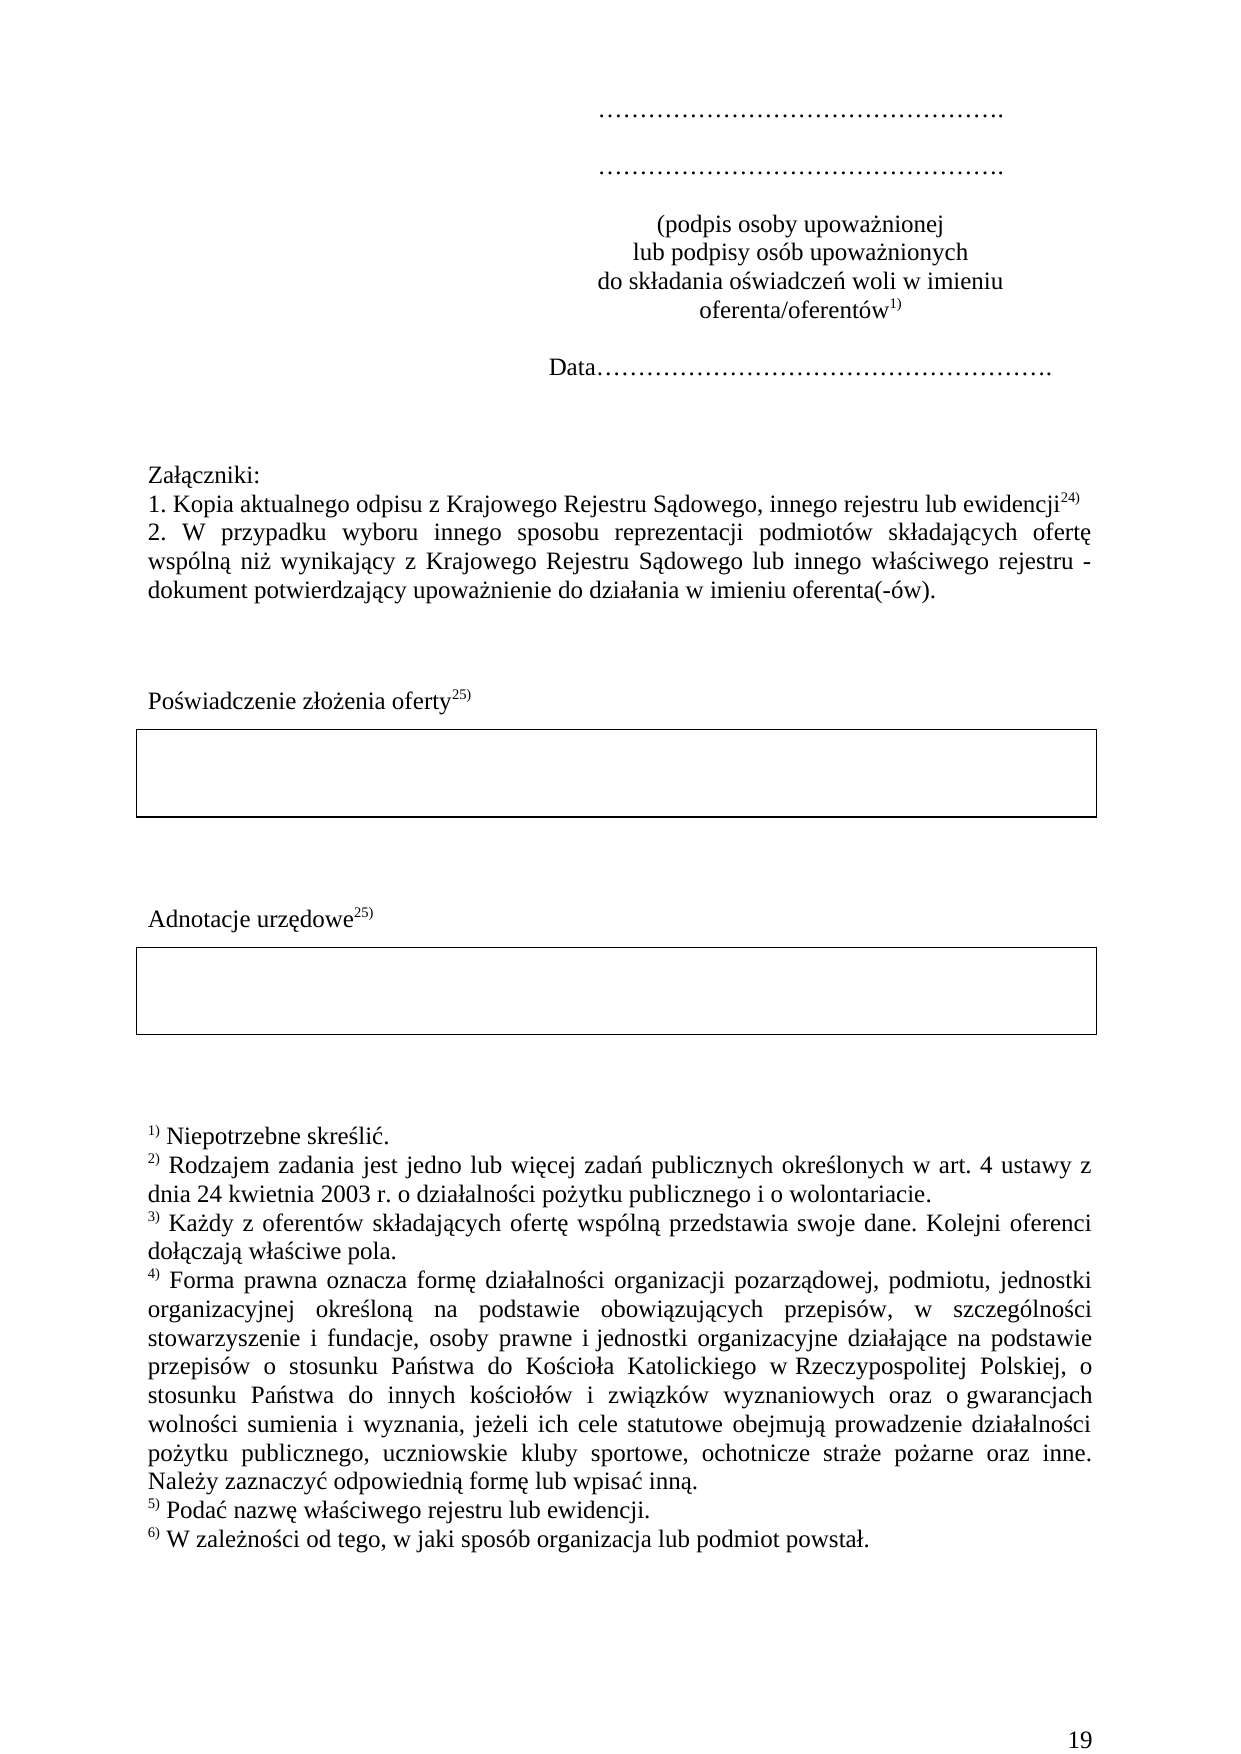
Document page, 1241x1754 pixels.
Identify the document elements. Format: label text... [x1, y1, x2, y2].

text Załączniki: [148, 460, 1092, 489]
text 1) Niepotrzebne skreślić. [148, 1121, 1092, 1150]
text 2. W przypadku wyboru innego sposobu reprezentacji podmiotów składających ofertę wspólną niż wynikający z Krajowego Rejestru Sądowego lub innego właściwego rejestru - dokument potwierdzający upoważnienie do działania w imieniu oferenta(-ów). [148, 517, 1092, 604]
text Poświadczenie złożenia oferty25) [148, 686, 1092, 715]
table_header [493, 94, 1096, 381]
text 3) Każdy z oferentów składających ofertę wspólną przedstawia swoje dane. Kolejni oferenci dołączają właściwe pola. [148, 1208, 1092, 1265]
text Adnotacje urzędowe25) [148, 904, 1092, 932]
text 4) Forma prawna oznacza formę działalności organizacji pozarządowej, podmiotu, jednostki organizacyjnej określoną na podstawie obowiązujących przepisów, w szczególności stowarzyszenie i fundacje, osoby prawne i jednostki organizacyjne działające na podstawie przepisów o stosunku Państwa do Kościoła Katolickiego w Rzeczypospolitej Polskiej, o stosunku Państwa do innych kościołów i związków wyznaniowych oraz o gwarancjach wolności sumienia i wyznania, jeżeli ich cele statutowe obejmują prowadzenie działalności pożytku publicznego, uczniowskie kluby sportowe, ochotnicze straże pożarne oraz inne. Należy zaznaczyć odpowiednią formę lub wpisać inną. [148, 1265, 1092, 1495]
table_header [137, 730, 1096, 816]
text 6) W zależności od tego, w jaki sposób organizacja lub podmiot powstał. [148, 1524, 1092, 1553]
table_header [137, 948, 1096, 1034]
text 1. Kopia aktualnego odpisu z Krajowego Rejestru Sądowego, innego rejestru lub ewidencji24) [148, 489, 1092, 517]
text 2) Rodzajem zadania jest jedno lub więcej zadań publicznych określonych w art. 4 ustawy z dnia 24 kwietnia 2003 r. o działalności pożytku publicznego i o wolontariacie. [148, 1150, 1092, 1208]
text 5) Podać nazwę właściwego rejestru lub ewidencji. [148, 1495, 1092, 1524]
